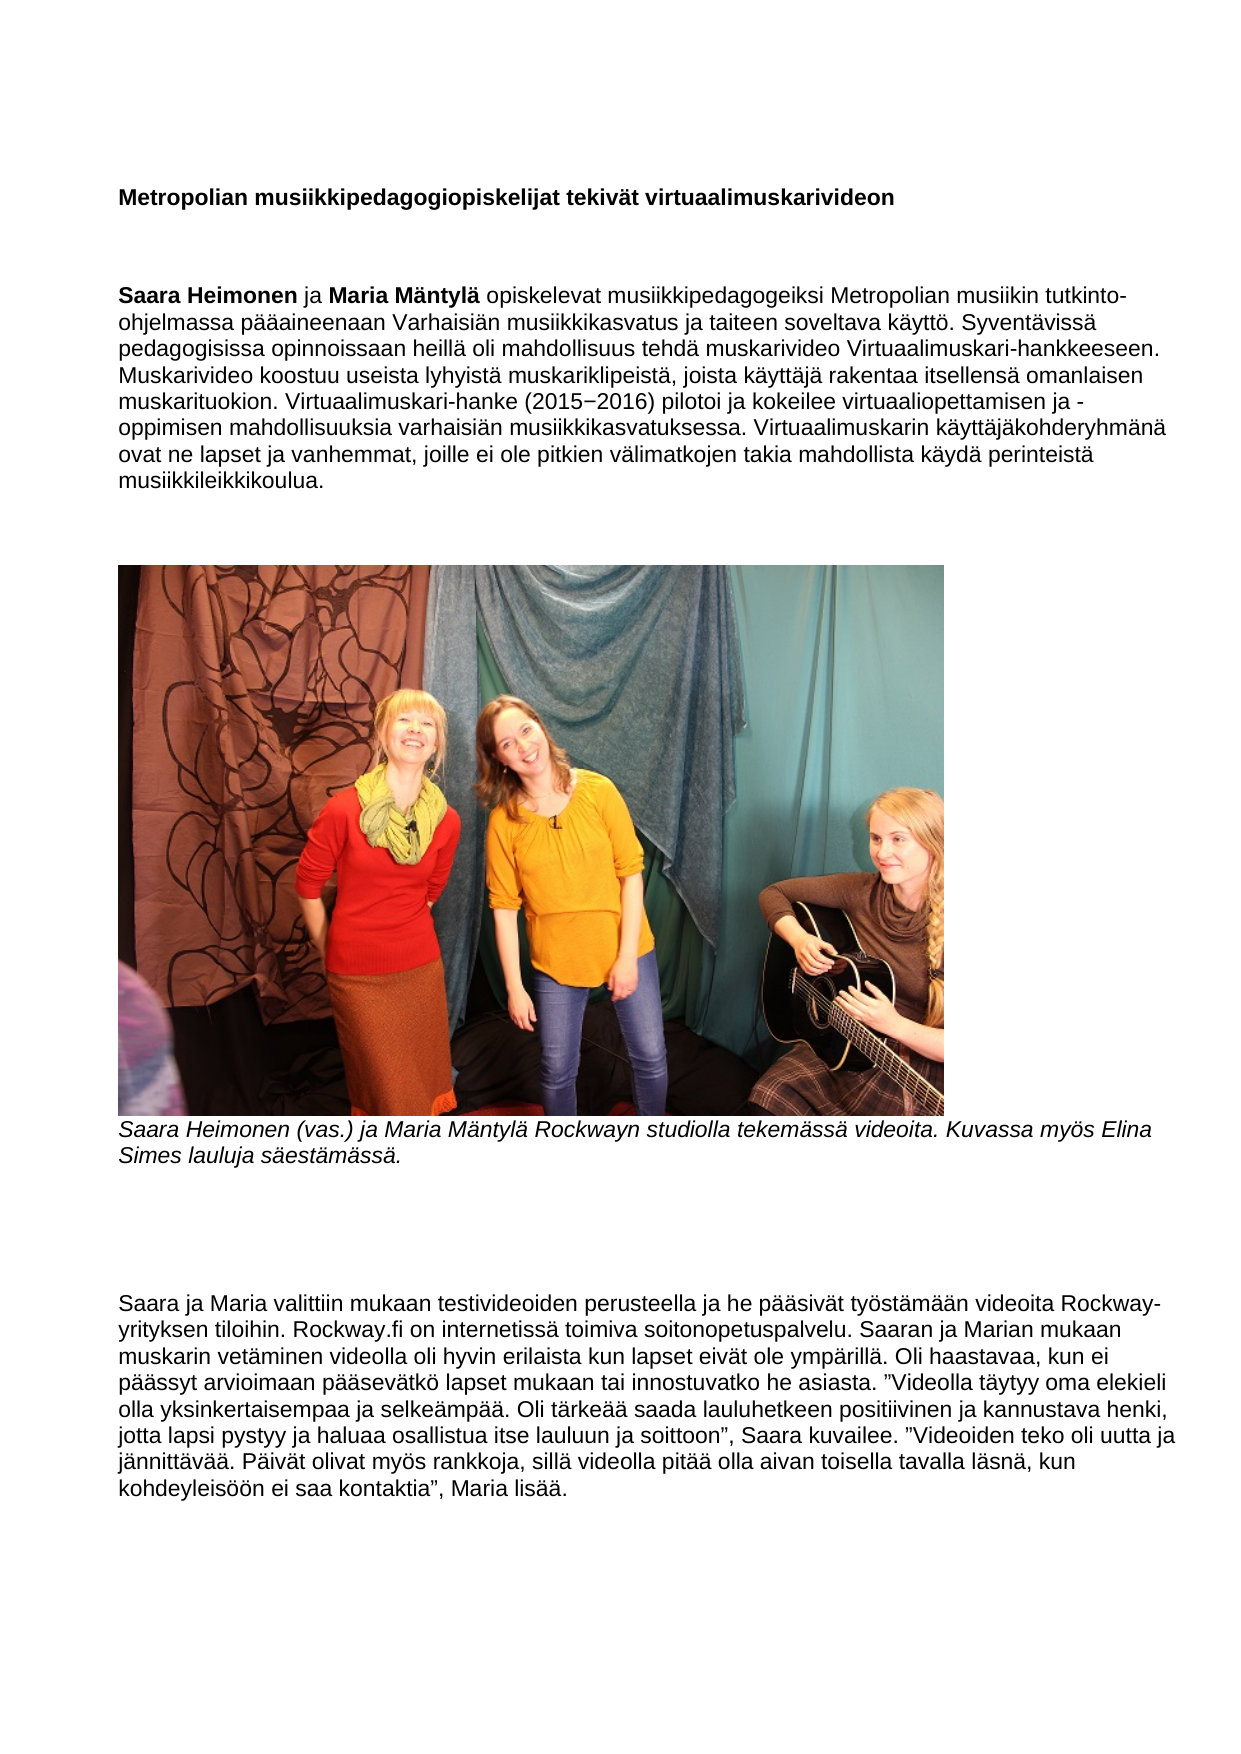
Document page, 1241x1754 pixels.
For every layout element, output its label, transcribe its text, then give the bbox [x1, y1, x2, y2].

picture [118, 565, 944, 1116]
text Saara Heimonen ja Maria Mäntylä opiskelevat musiikkipedagogeiksi Metropolian musiikin tutkinto-ohjelmassa pääaineenaan Varhaisiän musiikkikasvatus ja taiteen soveltava käyttö. Syventävissä pedagogisissa opinnoissaan heillä oli mahdollisuus tehdä muskarivideo Virtuaalimuskari-hankkeeseen. Muskarivideo koostuu useista lyhyistä muskariklipeistä, joista käyttäjä rakentaa itsellensä omanlaisen muskarituokion. Virtuaalimuskari-hanke (2015−2016) pilotoi ja kokeilee virtuaaliopettamisen ja -oppimisen mahdollisuuksia varhaisiän musiikkikasvatuksessa. Virtuaalimuskarin käyttäjäkohderyhmänä ovat ne lapset ja vanhemmat, joille ei ole pitkien välimatkojen takia mahdollista käydä perinteistä musiikkileikkikoulua. [118, 282, 1181, 493]
text Metropolian musiikkipedagogiopiskelijat tekivät virtuaalimuskarivideon [118, 184, 1181, 210]
text Saara ja Maria valittiin mukaan testivideoiden perusteella ja he pääsivät työstämään videoita Rockway-yrityksen tiloihin. Rockway.fi on internetissä toimiva soitonopetuspalvelu. Saaran ja Marian mukaan muskarin vetäminen videolla oli hyvin erilaista kun lapset eivät ole ympärillä. Oli haastavaa, kun ei päässyt arvioimaan pääsevätkö lapset mukaan tai innostuvatko he asiasta. ”Videolla täytyy oma elekieli olla yksinkertaisempaa ja selkeämpää. Oli tärkeää saada lauluhetkeen positiivinen ja kannustava henki, jotta lapsi pystyy ja haluaa osallistua itse lauluun ja soittoon”, Saara kuvailee. ”Videoiden teko oli uutta ja jännittävää. Päivät olivat myös rankkoja, sillä videolla pitää olla aivan toisella tavalla läsnä, kun kohdeyleisöön ei saa kontaktia”, Maria lisää. [118, 1290, 1181, 1501]
